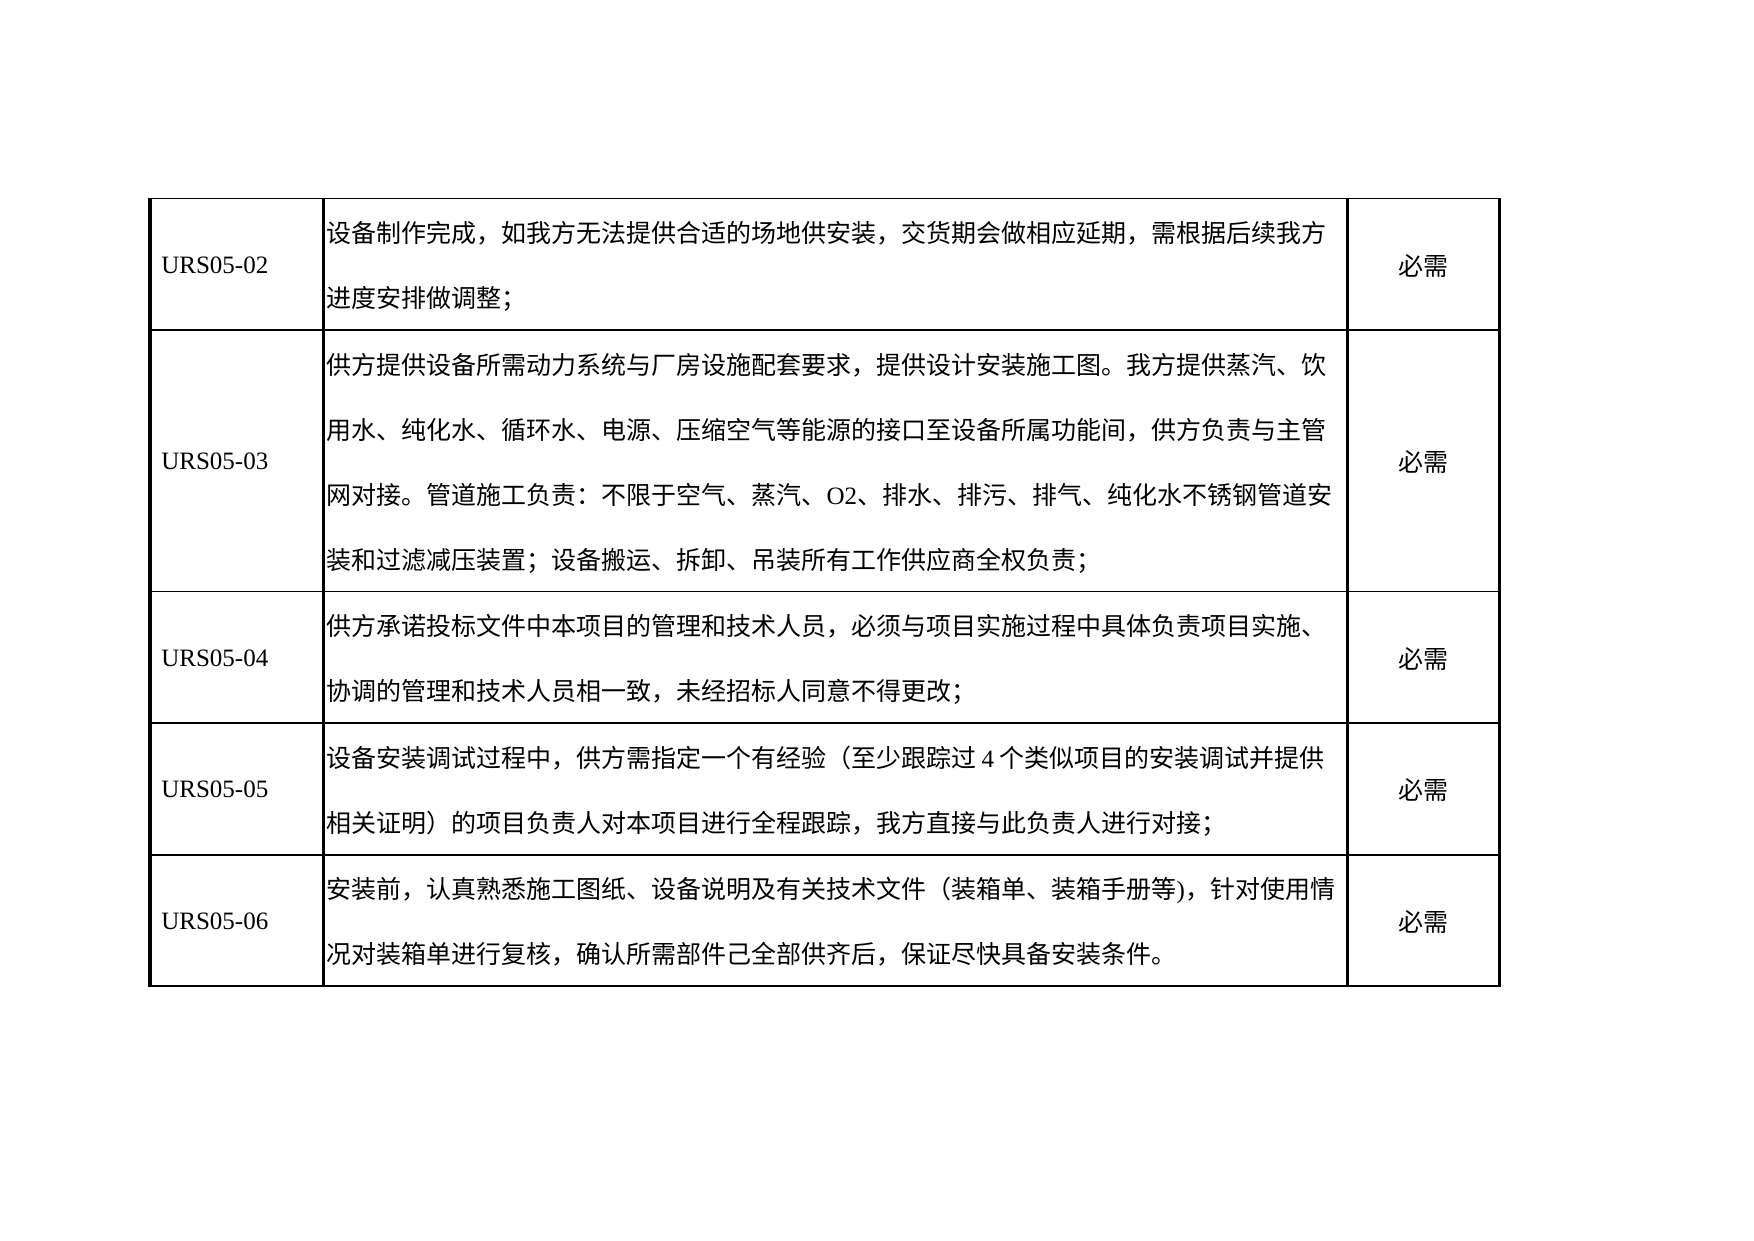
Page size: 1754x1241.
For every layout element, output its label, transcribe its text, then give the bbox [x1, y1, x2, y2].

table_cell 必需 [1349, 199, 1498, 329]
table_cell [152, 199, 322, 329]
table_cell 供方提供设备所需动力系统与厂房设施配套要求，提供设计安装施工图。我方提供蒸汽、饮用水、纯化水、循环水、电源、压缩空气等能源的接口至设备所属功能间，供方负责与主管网对接。管道施工负责：不限于空气、蒸汽、O2、排水、排污、排气、纯化水不锈钢管道安装和过滤减压装置；设备搬运、拆卸、吊装所有工作供应商全权负责； [325, 331, 1346, 591]
table_cell 设备制作完成，如我方无法提供合适的场地供安装，交货期会做相应延期，需根据后续我方进度安排做调整； [325, 199, 1346, 329]
table_cell 必需 [1349, 724, 1498, 854]
table_cell 必需 [1349, 331, 1498, 591]
table_cell [152, 724, 322, 854]
table_cell 安装前，认真熟悉施工图纸、设备说明及有关技术文件（装箱单、装箱手册等)，针对使用情况对装箱单进行复核，确认所需部件己全部供齐后，保证尽快具备安装条件。 [325, 856, 1346, 985]
table_cell 供方承诺投标文件中本项目的管理和技术人员，必须与项目实施过程中具体负责项目实施、协调的管理和技术人员相一致，未经招标人同意不得更改； [325, 592, 1346, 722]
table_cell 必需 [1349, 856, 1498, 985]
table_cell 必需 [1349, 592, 1498, 722]
table_cell [152, 592, 322, 722]
table_cell [152, 856, 322, 985]
table_cell 设备安装调试过程中，供方需指定一个有经验（至少跟踪过4个类似项目的安装调试并提供相关证明）的项目负责人对本项目进行全程跟踪，我方直接与此负责人进行对接； [325, 724, 1346, 854]
table_cell [152, 331, 322, 591]
